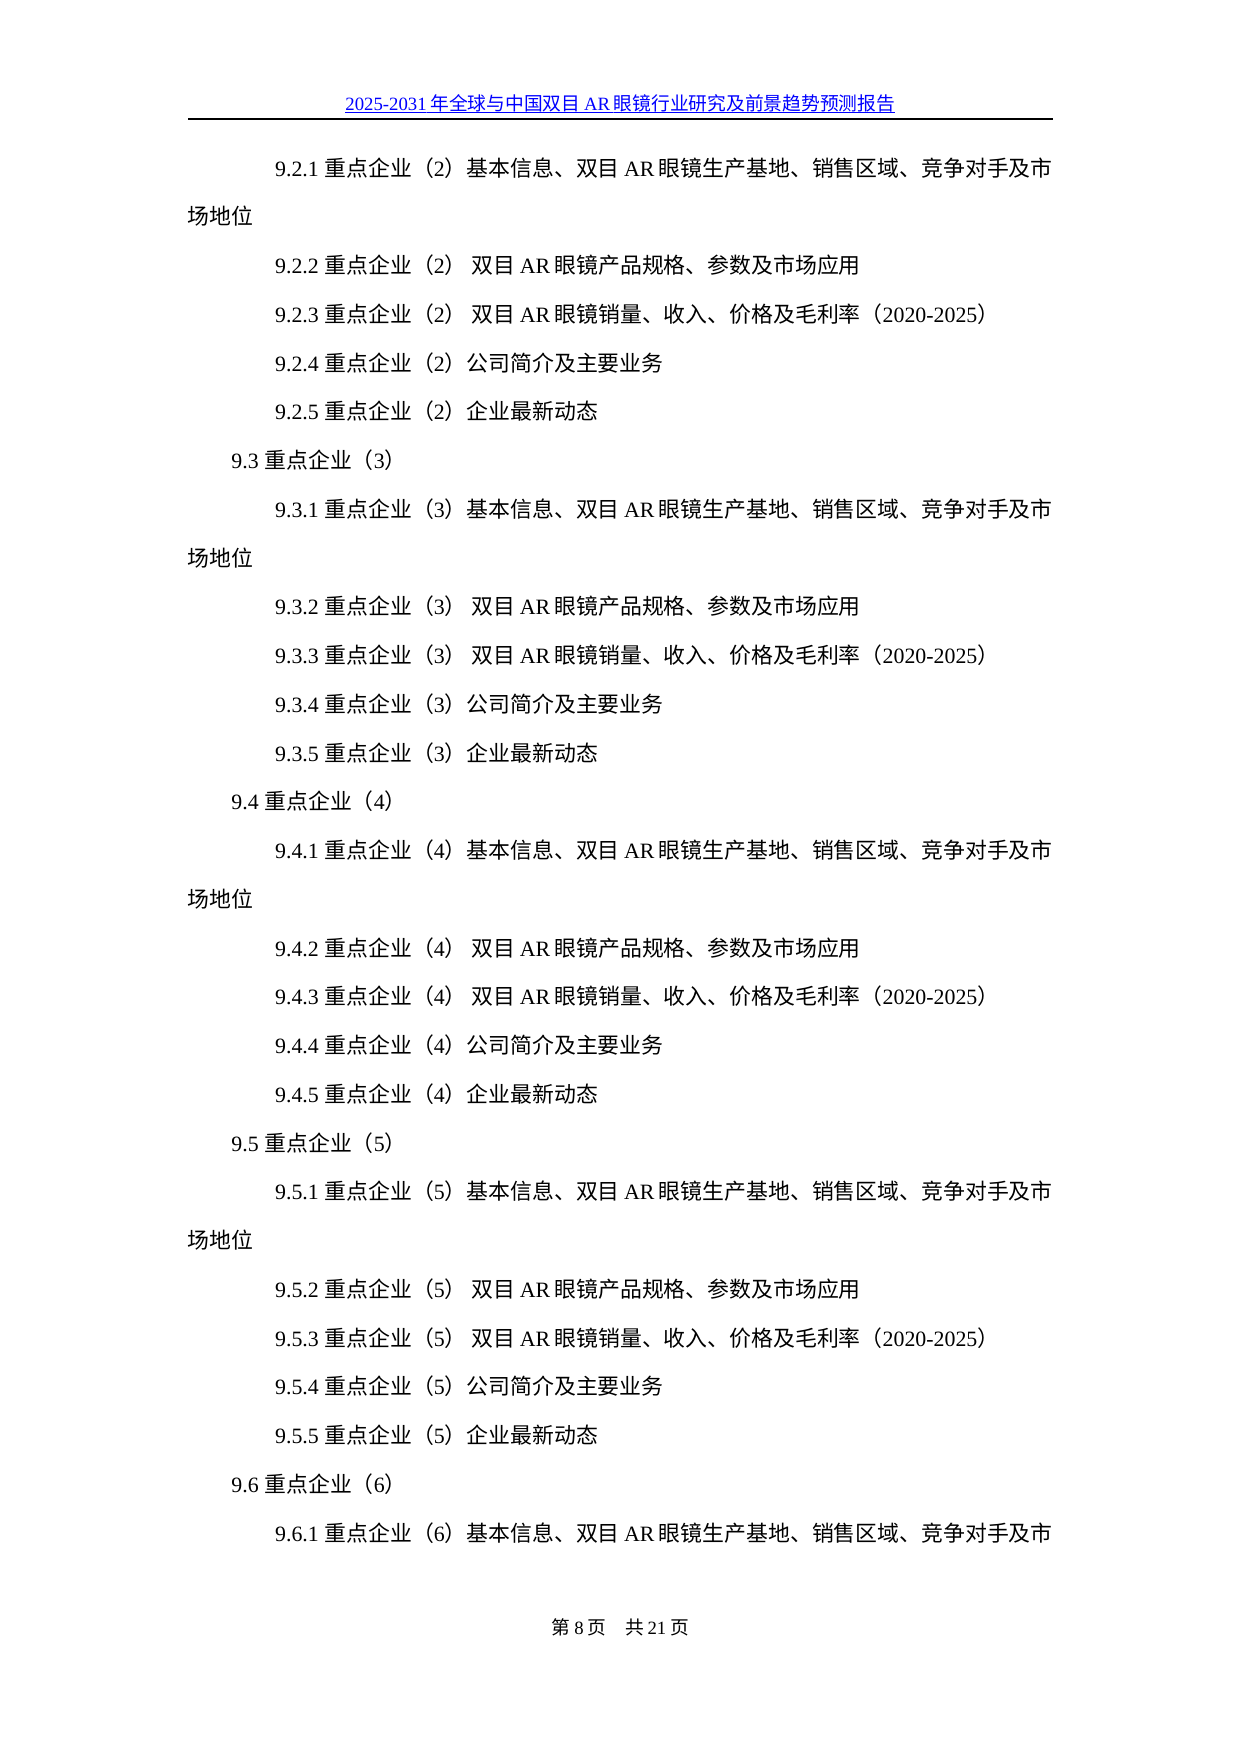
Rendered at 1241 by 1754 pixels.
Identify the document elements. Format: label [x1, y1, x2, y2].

text [187, 150, 1053, 1548]
